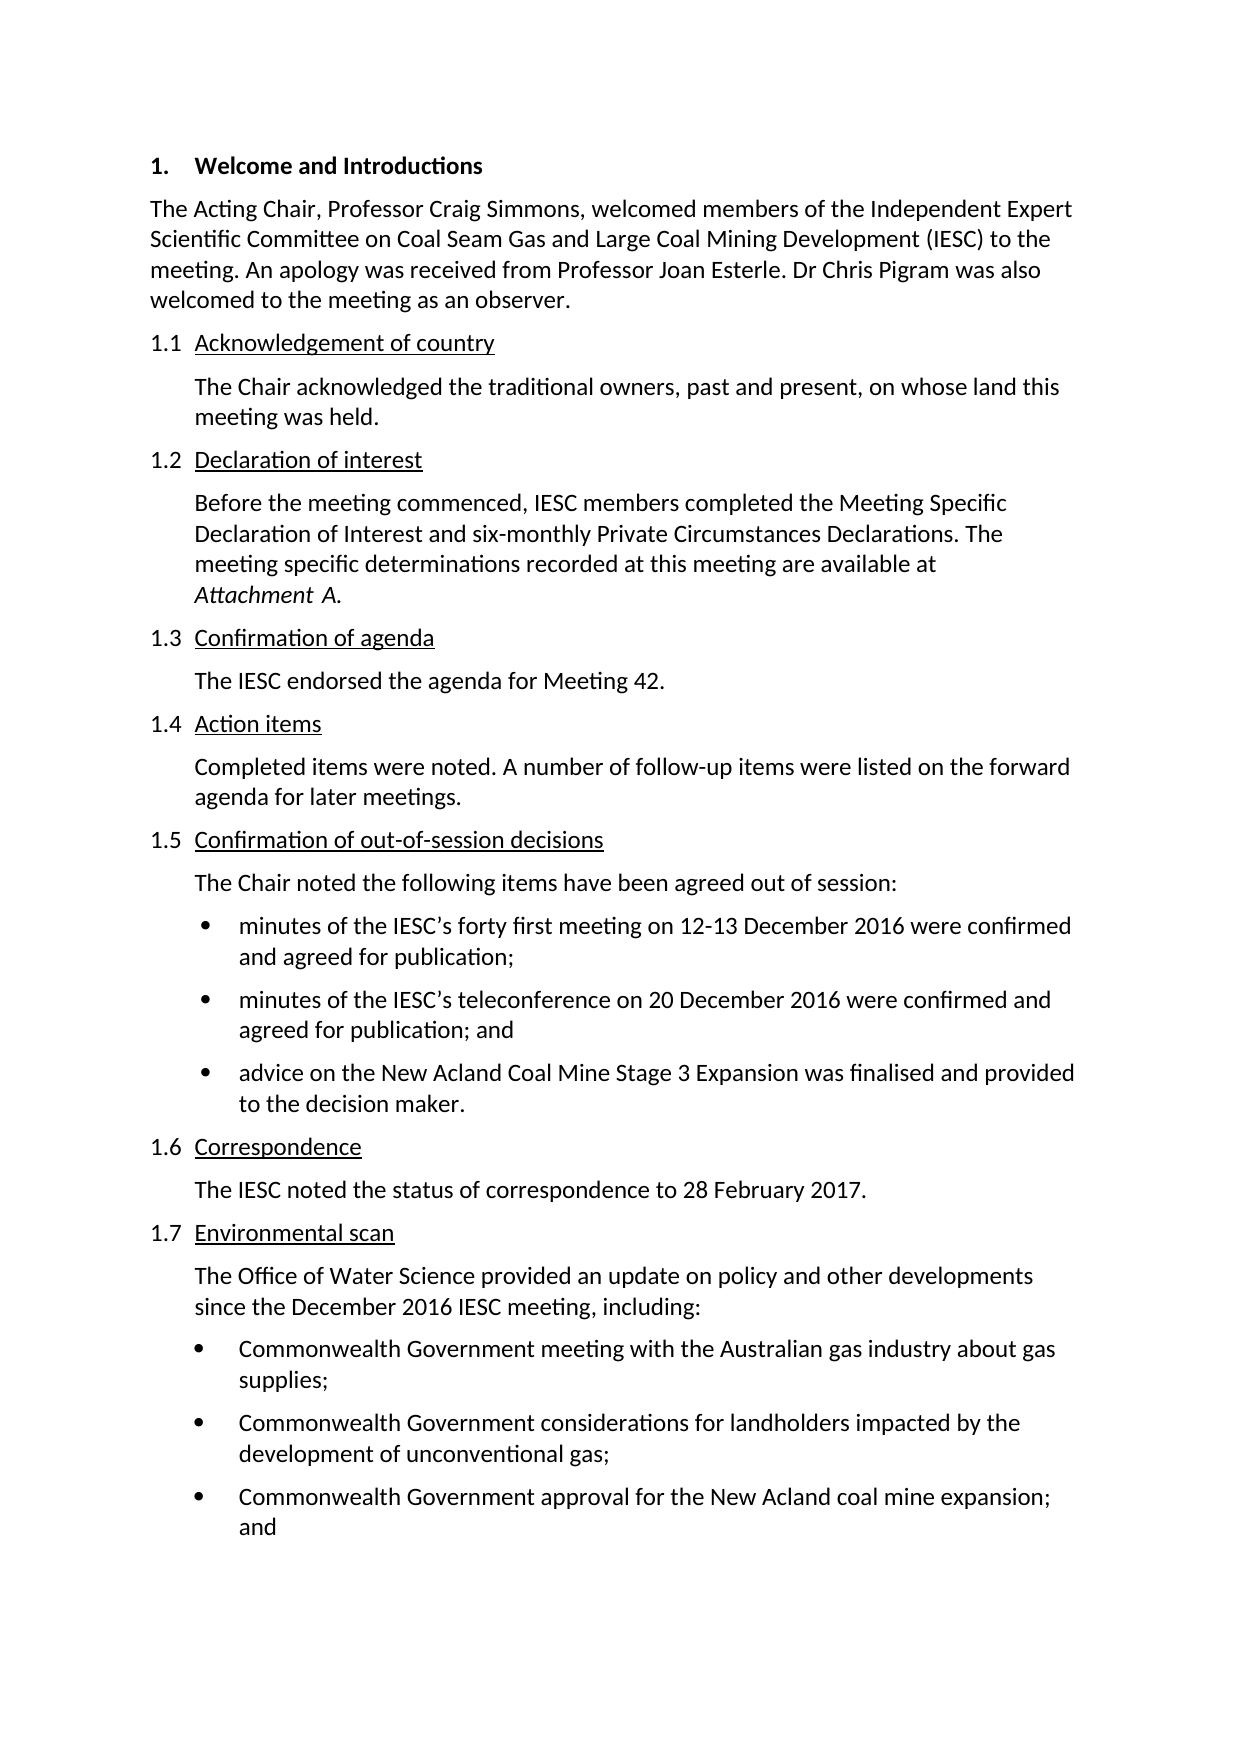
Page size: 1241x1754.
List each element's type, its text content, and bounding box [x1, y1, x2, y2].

text The IESC endorsed the agenda for Meeting 42. [194, 665, 1090, 695]
text 1.5 Confirmation of out-of-session decisions [150, 824, 1090, 855]
list Commonwealth Government considerations for landholders impacted by the development of unconventional gas; [194, 1407, 1090, 1468]
text The IESC noted the status of correspondence to 28 February 2017. [194, 1174, 1090, 1204]
text 1.6 Correspondence [150, 1131, 1090, 1162]
list Commonwealth Government approval for the New Acland coal mine expansion; and [194, 1481, 1090, 1542]
text Completed items were noted. A number of follow-up items were listed on the forward agenda for later meetings. [194, 751, 1090, 812]
text The Chair noted the following items have been agreed out of session: [194, 867, 1090, 898]
list Commonwealth Government meeting with the Australian gas industry about gas supplies; [194, 1334, 1090, 1395]
text 1.2 Declaration of interest [150, 444, 1090, 475]
text The Chair acknowledged the traditional owners, past and present, on whose land this meeting was held. [194, 371, 1090, 432]
text 1.1 Acknowledgement of country [150, 328, 1090, 358]
text Before the meeting commenced, IESC members completed the Meeting Specific Declaration of Interest and six-monthly Private Circumstances Declarations. The meeting specific determinations recorded at this meeting are available at Attachment A. [194, 487, 1090, 609]
text 1.3 Confirmation of agenda [150, 622, 1090, 652]
list minutes of the IESC’s forty first meeting on 12-13 December 2016 were confirmed and agreed for publication; [201, 910, 1090, 971]
list minutes of the IESC’s teleconference on 20 December 2016 were confirmed and agreed for publication; and [201, 984, 1090, 1045]
text 1. Welcome and Introductions [150, 150, 1090, 181]
text The Acting Chair, Professor Craig Simmons, welcomed members of the Independent Expert Scientific Committee on Coal Seam Gas and Large Coal Mining Development (IESC) to the meeting. An apology was received from Professor Joan Esterle. Dr Chris Pigram was also welcomed to the meeting as an observer. [150, 193, 1090, 315]
text 1.7 Environmental scan [150, 1217, 1090, 1248]
text 1.4 Action items [150, 708, 1090, 738]
text The Office of Water Science provided an update on policy and other developments since the December 2016 IESC meeting, including: [194, 1260, 1090, 1321]
list advice on the New Acland Coal Mine Stage 3 Expansion was finalised and provided to the decision maker. [201, 1057, 1090, 1118]
